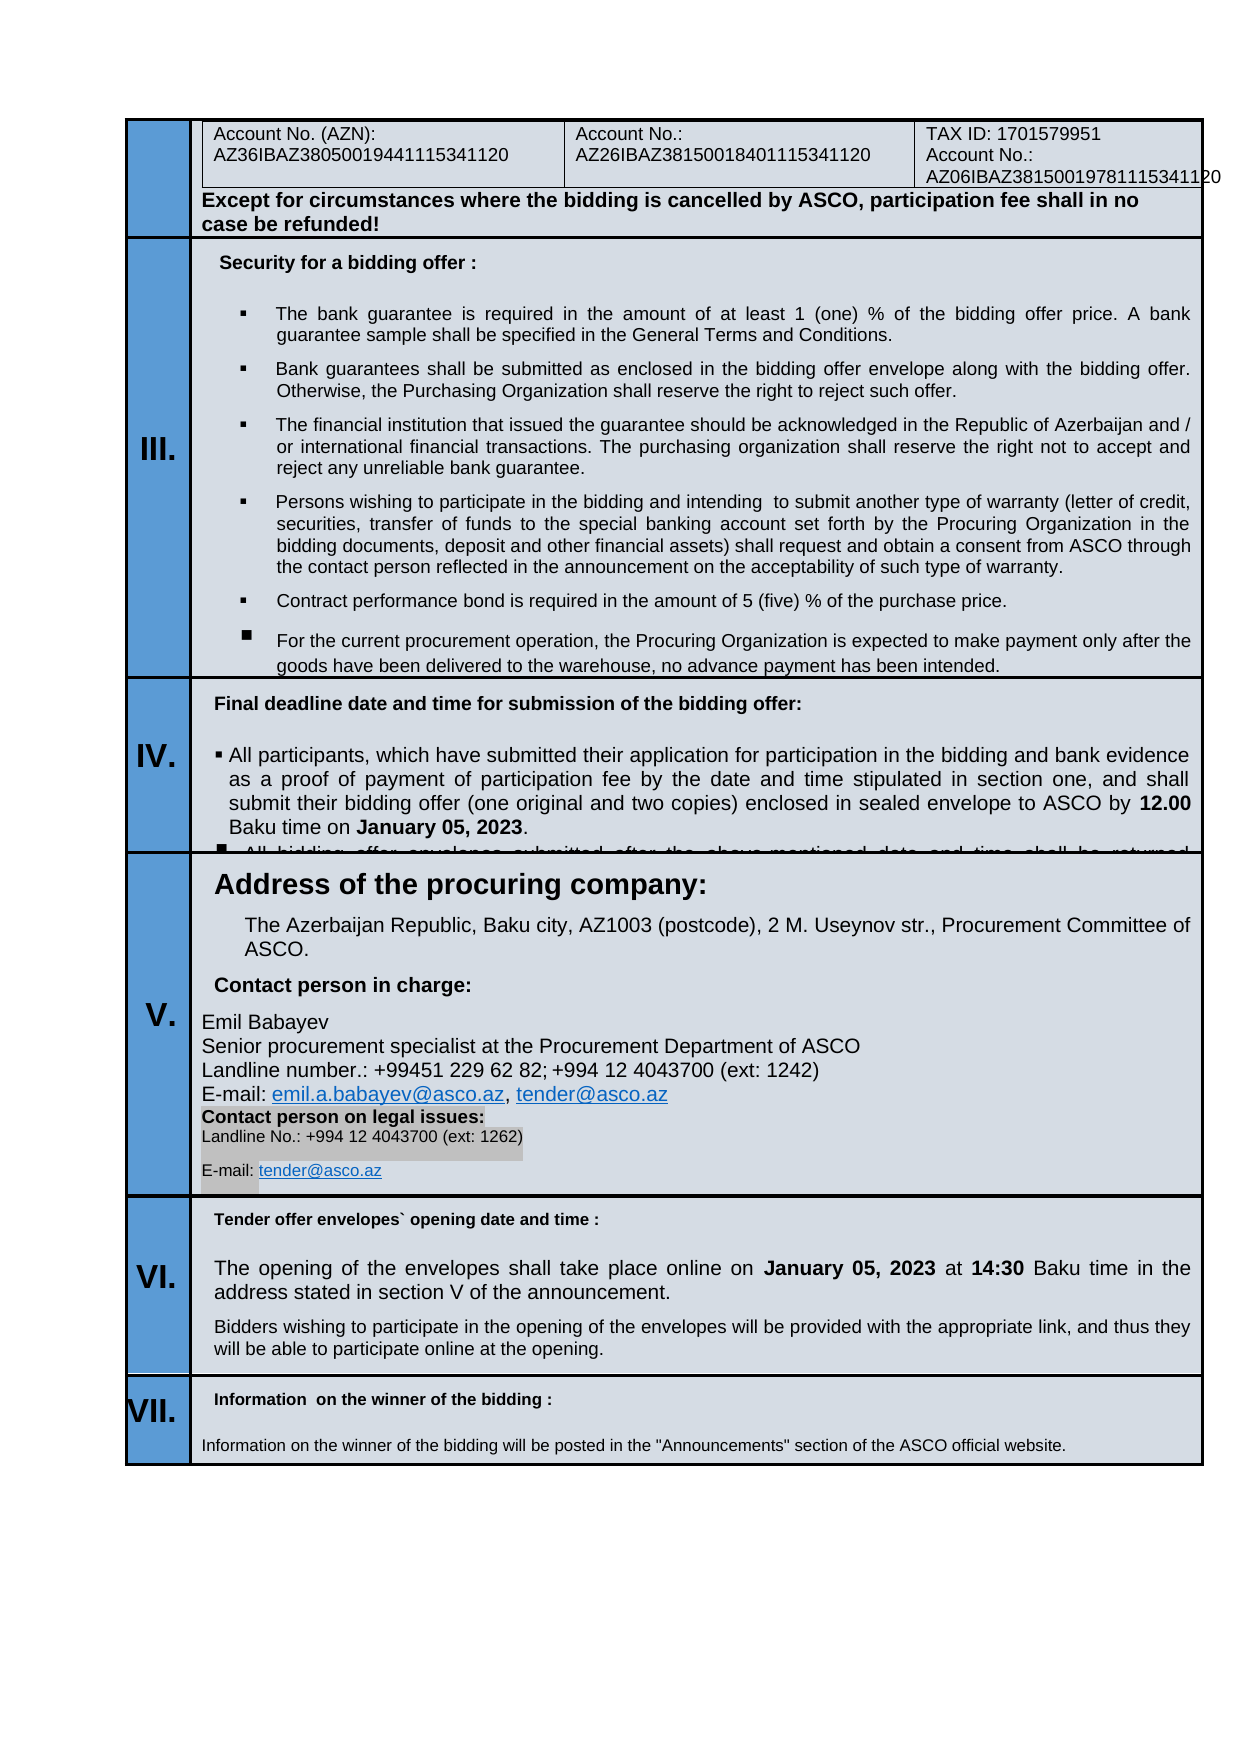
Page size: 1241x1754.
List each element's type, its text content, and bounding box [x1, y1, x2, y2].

table_cell [128, 679, 189, 851]
table_cell [128, 121, 189, 236]
table_cell [128, 854, 189, 1194]
table_cell Information on the winner of the bidding : Information on the winner of the bidding will be posted in the "Announcements" section of the ASCO official website. [192, 1377, 1201, 1463]
table_cell [128, 239, 189, 676]
table_cell Security for a bidding offer : The bank guarantee is required in the amount of at least 1 (one) % of the bidding offer price. A bank guarantee sample shall be specified in the General Terms and Conditions. Bank guarantees shall be submitted as enclosed in the bidding offer envelope along with the bidding offer. Otherwise, the Purchasing Organization shall reserve the right to reject such offer. The financial institution that issued the guarantee should be acknowledged in the Republic of Azerbaijan and / or international financial transactions. The purchasing organization shall reserve the right not to accept and reject any unreliable bank guarantee. Persons wishing to participate in the bidding and intending to submit another type of warranty (letter of credit, securities, transfer of funds to the special banking account set forth by the Procuring Organization in the bidding documents, deposit and other financial assets) shall request and obtain a consent from ASCO through the contact person reflected in the announcement on the acceptability of such type of warranty. Contract performance bond is required in the amount of 5 (five) % of the purchase price. For the current procurement operation, the Procuring Organization is expected to make payment only after the goods have been delivered to the warehouse, no advance payment has been intended. [192, 239, 1201, 676]
table_cell [128, 1377, 189, 1463]
table_cell Address of the procuring company: The Azerbaijan Republic, Baku city, AZ1003 (postcode), 2 M. Useynov str., Procurement Committee of ASCO. Contact person in charge: Emil Babayev Senior procurement specialist at the Procurement Department of ASCO Landline number.: +99451 229 62 82; +994 12 4043700 (ext: 1242) E-mail: emil.a.babayev@asco.az, tender@asco.az Contact person on legal issues: Landline No.: +994 12 4043700 (ext: 1262) E-mail: tender@asco.az [192, 854, 1201, 1194]
table_cell [128, 1198, 189, 1373]
table_cell Tender offer envelopes` opening date and time : The opening of the envelopes shall take place online on January 05, 2023 at 14:30 Baku time in the address stated in section V of the announcement. Bidders wishing to participate in the opening of the envelopes will be provided with the appropriate link, and thus they will be able to participate online at the opening. [192, 1198, 1201, 1373]
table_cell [192, 121, 1201, 236]
table_cell Final deadline date and time for submission of the bidding offer: All participants, which have submitted their application for participation in the bidding and bank evidence as a proof of payment of participation fee by the date and time stipulated in section one, and shall submit their bidding offer (one original and two copies) enclosed in sealed envelope to ASCO by 12.00 Baku time on January 05, 2023. All bidding offer envelopes submitted after the above-mentioned date and time shall be returned unopened. [192, 679, 1201, 851]
